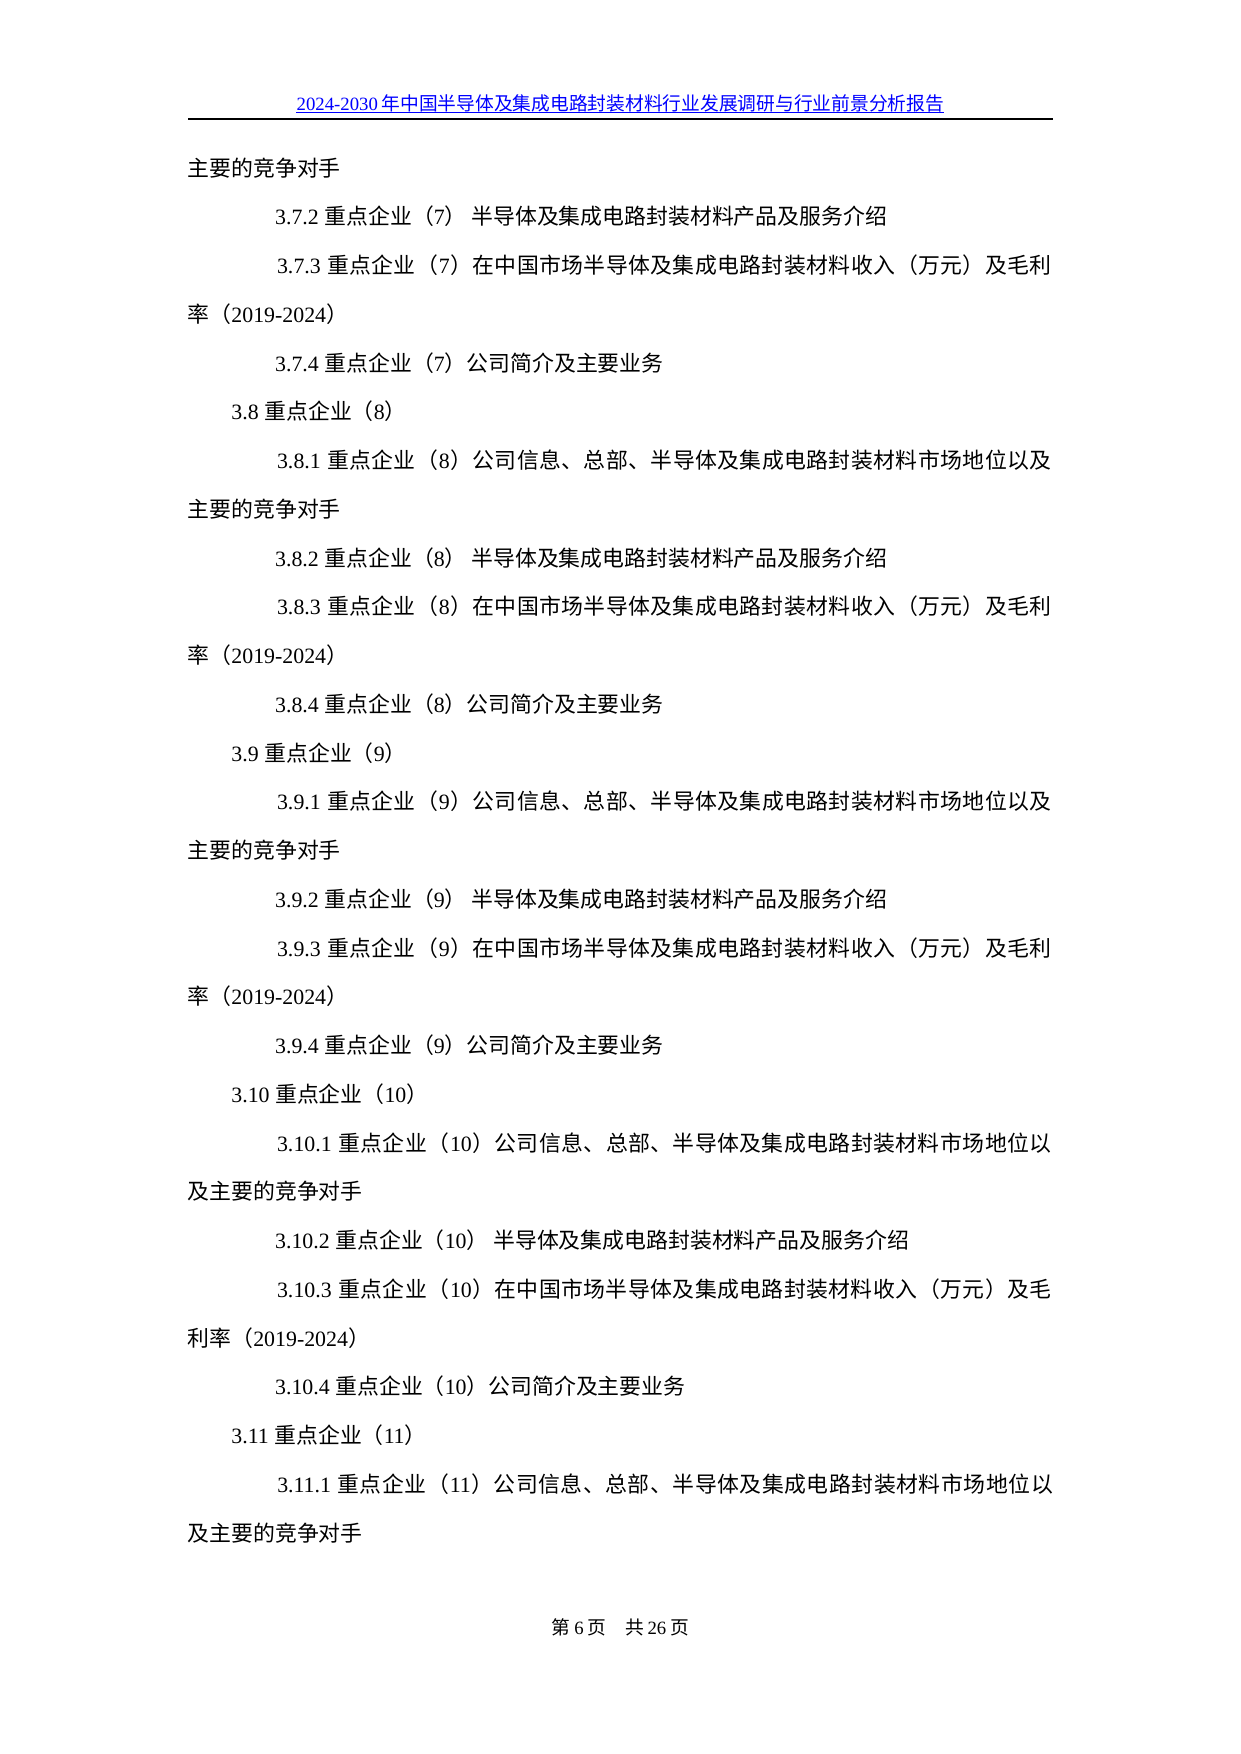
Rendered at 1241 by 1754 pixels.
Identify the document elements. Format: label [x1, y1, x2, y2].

text [187, 150, 1053, 1548]
